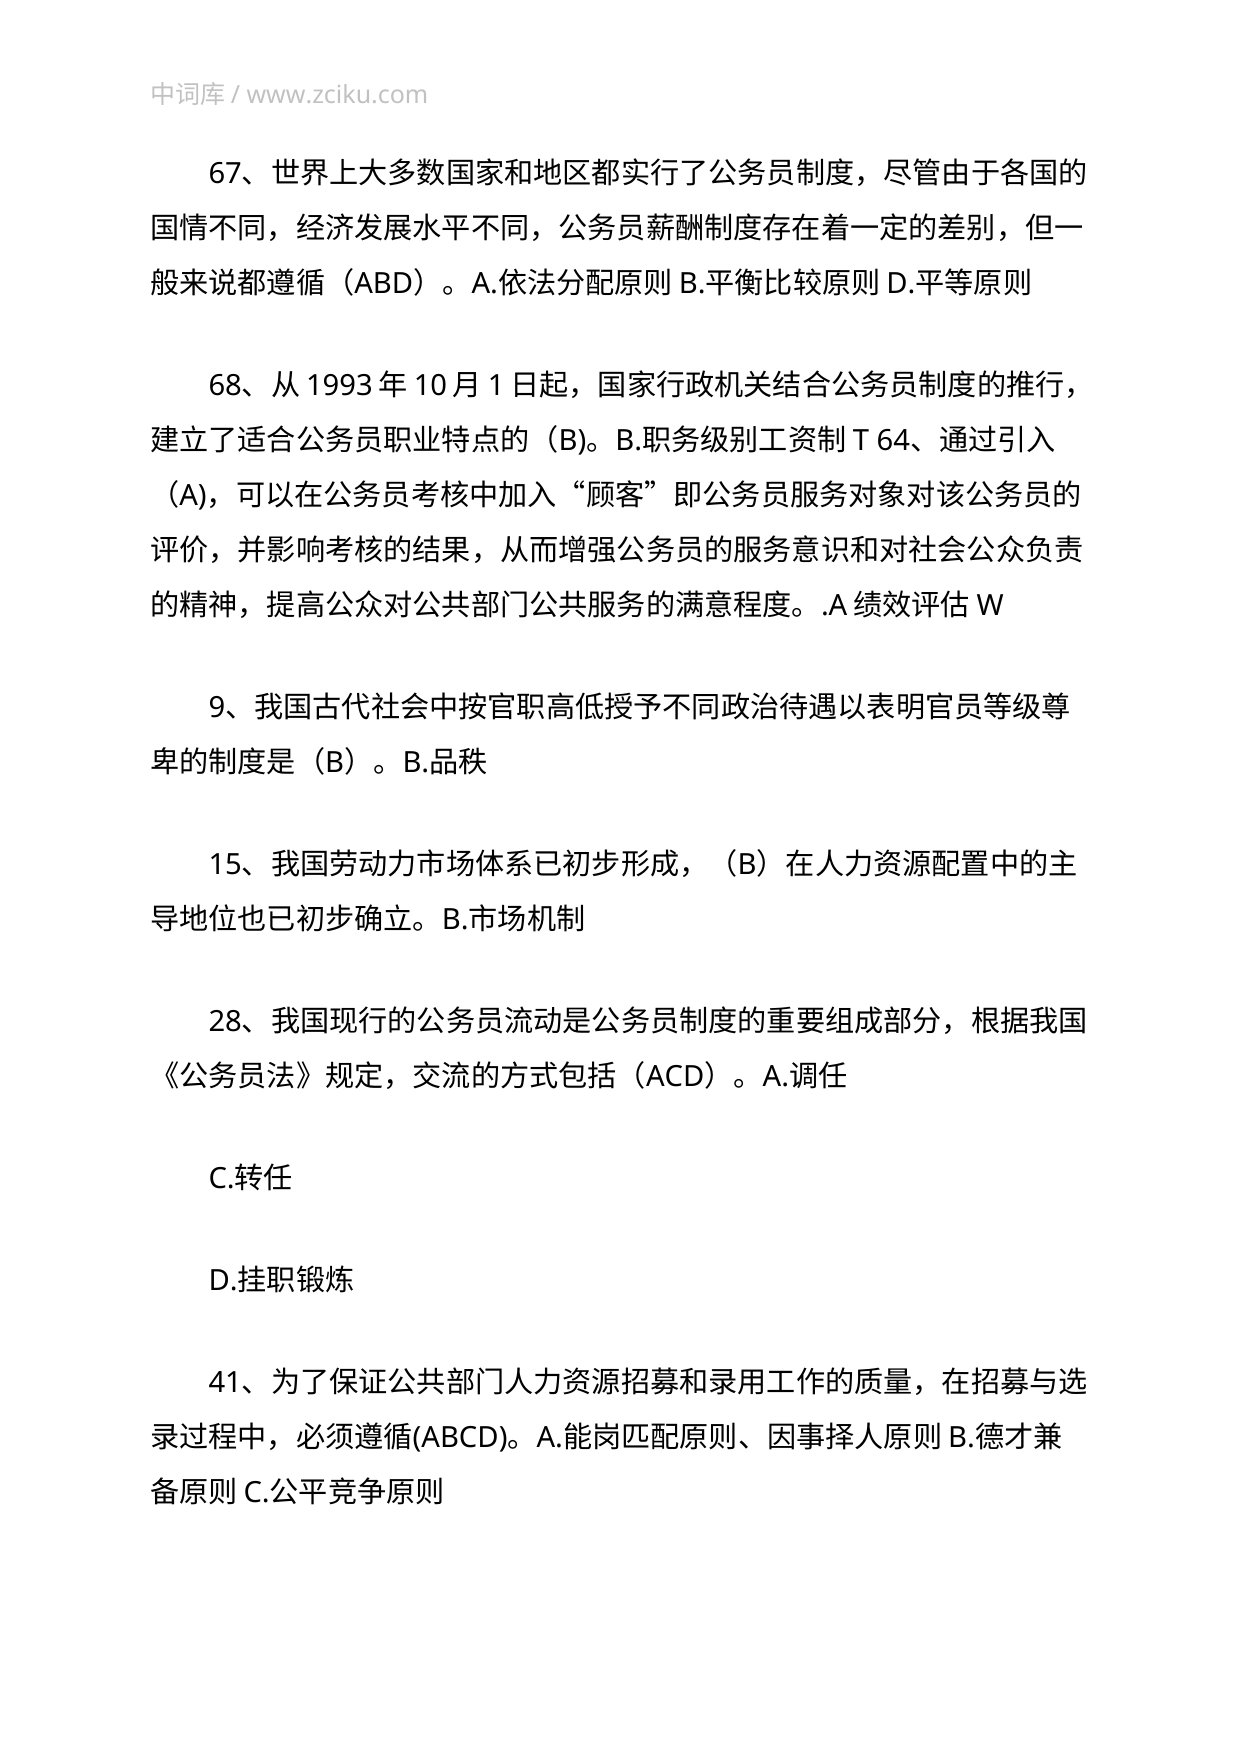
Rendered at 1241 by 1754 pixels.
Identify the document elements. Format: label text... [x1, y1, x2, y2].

text 68、从1993年10月1日起，国家行政机关结合公务员制度的推行，建立了适合公务员职业特点的（B)。B.职务级别工资制 T 64、通过引入（A)，可以在公务员考核中加入“顾客”即公务员服务对象对该公务员的评价，并影响考核的结果，从而增强公务员的服务意识和对社会公众负责的精神，提高公众对公共部门公共服务的满意程度。.A绩效评估 W [150, 362, 1090, 624]
text 67、世界上大多数国家和地区都实行了公务员制度，尽管由于各国的国情不同，经济发展水平不同，公务员薪酬制度存在着一定的差别，但一般来说都遵循（ABD）。A.依法分配原则B.平衡比较原则D.平等原则 [150, 150, 1090, 302]
text C.转任 [150, 1155, 1090, 1197]
text 15、我国劳动力市场体系已初步形成，（B）在人力资源配置中的主导地位也已初步确立。B.市场机制 [150, 841, 1090, 938]
text 28、我国现行的公务员流动是公务员制度的重要组成部分，根据我国《公务员法》规定，交流的方式包括（ACD）。A.调任 [150, 998, 1090, 1095]
text D.挂职锻炼 [150, 1257, 1090, 1299]
text 9、我国古代社会中按官职高低授予不同政治待遇以表明官员等级尊卑的制度是（B）。B.品秩 [150, 684, 1090, 781]
text 41、为了保证公共部门人力资源招募和录用工作的质量，在招募与选录过程中，必须遵循(ABCD)。A.能岗匹配原则、因事择人原则B.德才兼备原则C.公平竞争原则 [150, 1359, 1090, 1511]
